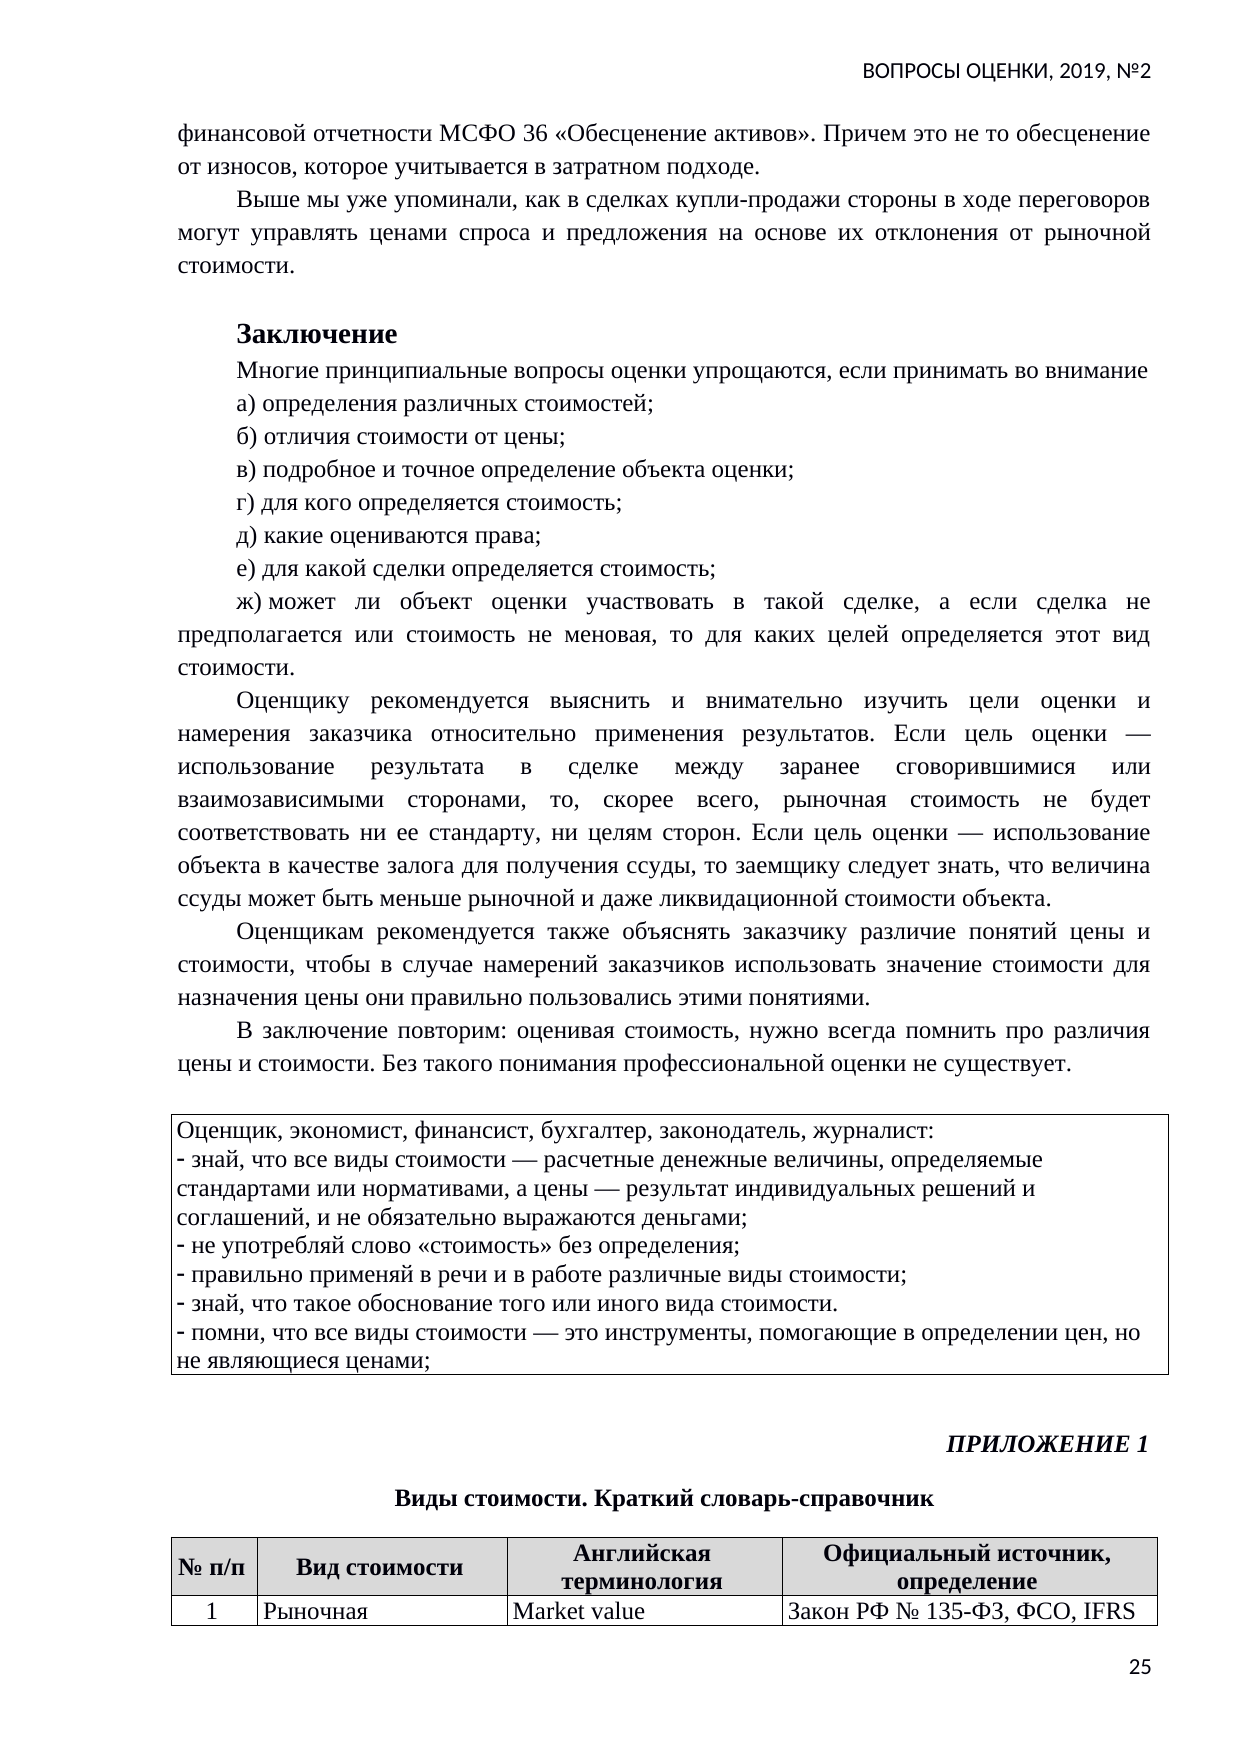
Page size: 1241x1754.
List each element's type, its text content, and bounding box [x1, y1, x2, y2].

text Заключение [177, 316, 1152, 350]
text Оценщикам рекомендуется также объяснять заказчику различие понятий цены и стоимости, чтобы в случае намерений заказчиков использовать значение стоимости для назначения цены они правильно пользовались этими понятиями. [177, 916, 1152, 1011]
table_header Английская терминология [508, 1538, 782, 1595]
text Оценщику рекомендуется выяснить и внимательно изучить цели оценки и намерения заказчика относительно применения результатов. Если цель оценки — использование результата в сделке между заранее сговорившимися или взаимозависимыми сторонами, то, скорее всего, рыночная стоимость не будет соответствовать ни ее стандарту, ни целям сторон. Если цель оценки — использование объекта в качестве залога для получения ссуды, то заемщику следует знать, что величина ссуды может быть меньше рыночной и даже ликвидационной стоимости объекта. [177, 685, 1152, 912]
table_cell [783, 1596, 1157, 1625]
table_cell Market value [508, 1596, 782, 1625]
table_header Вид стоимости [258, 1538, 507, 1595]
table_header Официальный источник, определение [783, 1538, 1157, 1595]
table_cell 1 [172, 1596, 257, 1625]
table_header № п/п [172, 1538, 257, 1595]
text Многие принципиальные вопросы оценки упрощаются, если принимать во внимание [177, 355, 1152, 383]
text ПРИЛОЖЕНИЕ 1 [177, 1429, 1152, 1458]
table_header Оценщик, экономист, финансист, бухгалтер, законодатель, журналист:  знай, что все виды стоимости — расчетные денежные величины, определяемые стандартами или нормативами, а цены — результат индивидуальных решений и соглашений, и не обязательно выражаются деньгами;  не употребляй слово «стоимость» без определения;  правильно применяй в речи и в работе различные виды стоимости;  знай, что такое обоснование того или иного вида стоимости.  помни, что все виды стоимости — это инструменты, помогающие в определении цен, но не являющиеся ценами; [172, 1115, 1168, 1374]
table_cell Рыночная [258, 1596, 507, 1625]
text г) для кого определяется стоимость; [177, 487, 1152, 516]
text в) подробное и точное определение объекта оценки; [177, 454, 1152, 483]
text Выше мы уже упоминали, как в сделках купли-продажи стороны в ходе переговоров могут управлять ценами cпроса и предложения на основе их отклонения от рыночной стоимости. [177, 184, 1152, 279]
text е) для какой сделки определяется стоимость; [177, 553, 1152, 582]
text а) определения различных стоимостей; [177, 388, 1152, 417]
text д) какие оцениваются права; [177, 520, 1152, 549]
text ж) может ли объект оценки участвовать в такой сделке, а если сделка не предполагается или стоимость не меновая, то для каких целей определяется этот вид стоимости. [177, 586, 1152, 681]
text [177, 118, 1152, 180]
text В заключение повторим: оценивая стоимость, нужно всегда помнить про различия цены и стоимости. Без такого понимания профессиональной оценки не существует. [177, 1015, 1152, 1077]
text б) отличия стоимости от цены; [177, 421, 1152, 449]
text Виды стоимости. Краткий словарь-справочник [177, 1483, 1152, 1512]
